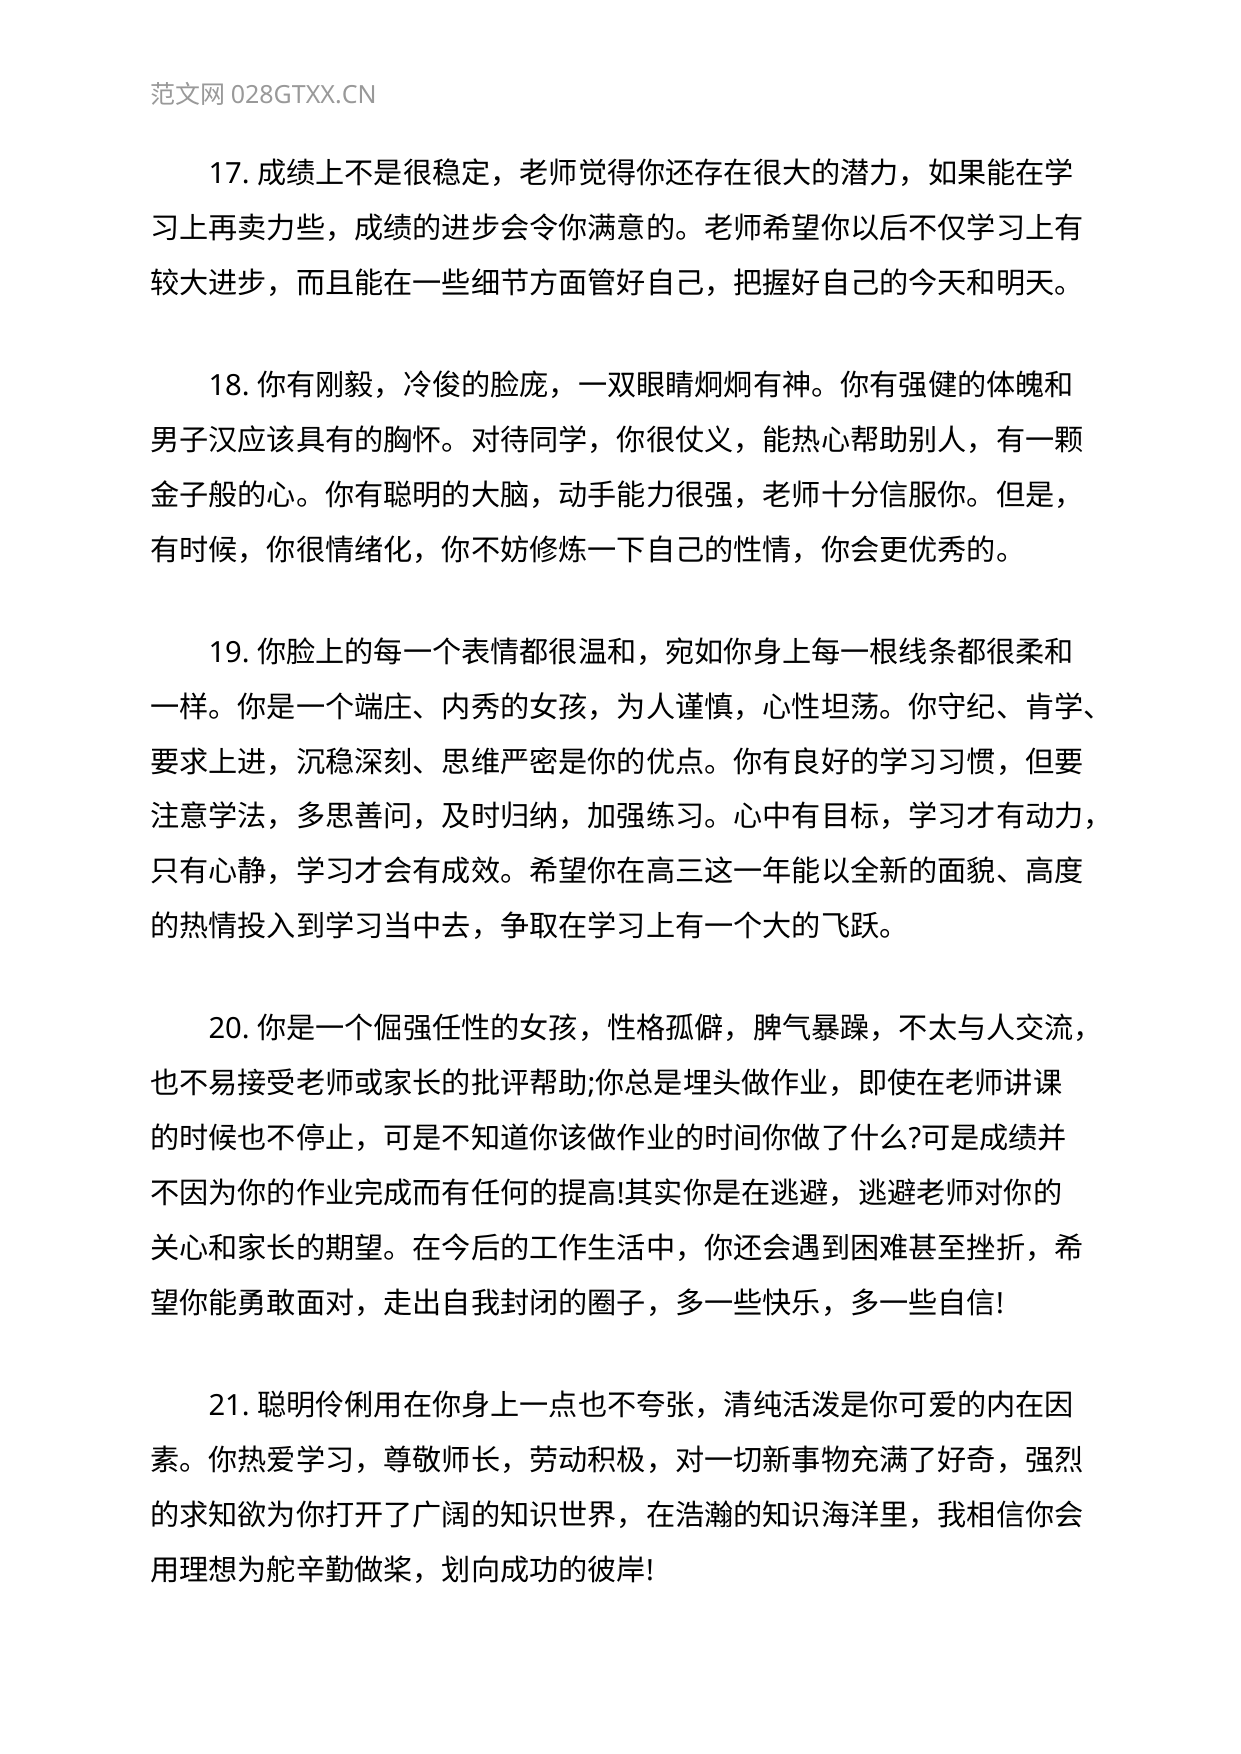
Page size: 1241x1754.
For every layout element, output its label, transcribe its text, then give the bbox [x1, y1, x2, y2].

text 21. 聪明伶俐用在你身上一点也不夸张，清纯活泼是你可爱的内在因素。你热爱学习，尊敬师长，劳动积极，对一切新事物充满了好奇，强烈的求知欲为你打开了广阔的知识世界，在浩瀚的知识海洋里，我相信你会用理想为舵辛勤做桨，划向成功的彼岸! [150, 1381, 1090, 1589]
text 20. 你是一个倔强任性的女孩，性格孤僻，脾气暴躁，不太与人交流，也不易接受老师或家长的批评帮助;你总是埋头做作业，即使在老师讲课的时候也不停止，可是不知道你该做作业的时间你做了什么?可是成绩并不因为你的作业完成而有任何的提高!其实你是在逃避，逃避老师对你的关心和家长的期望。在今后的工作生活中，你还会遇到困难甚至挫折，希望你能勇敢面对，走出自我封闭的圈子，多一些快乐，多一些自信! [150, 1004, 1090, 1322]
text 19. 你脸上的每一个表情都很温和，宛如你身上每一根线条都很柔和一样。你是一个端庄、内秀的女孩，为人谨慎，心性坦荡。你守纪、肯学、要求上进，沉稳深刻、思维严密是你的优点。你有良好的学习习惯，但要注意学法，多思善问，及时归纳，加强练习。心中有目标，学习才有动力，只有心静，学习才会有成效。希望你在高三这一年能以全新的面貌、高度的热情投入到学习当中去，争取在学习上有一个大的飞跃。 [150, 628, 1090, 945]
text 18. 你有刚毅，冷俊的脸庞，一双眼睛炯炯有神。你有强健的体魄和男子汉应该具有的胸怀。对待同学，你很仗义，能热心帮助别人，有一颗金子般的心。你有聪明的大脑，动手能力很强，老师十分信服你。但是，有时候，你很情绪化，你不妨修炼一下自己的性情，你会更优秀的。 [150, 362, 1090, 569]
text 17. 成绩上不是很稳定，老师觉得你还存在很大的潜力，如果能在学习上再卖力些，成绩的进步会令你满意的。老师希望你以后不仅学习上有较大进步，而且能在一些细节方面管好自己，把握好自己的今天和明天。 [150, 150, 1090, 302]
